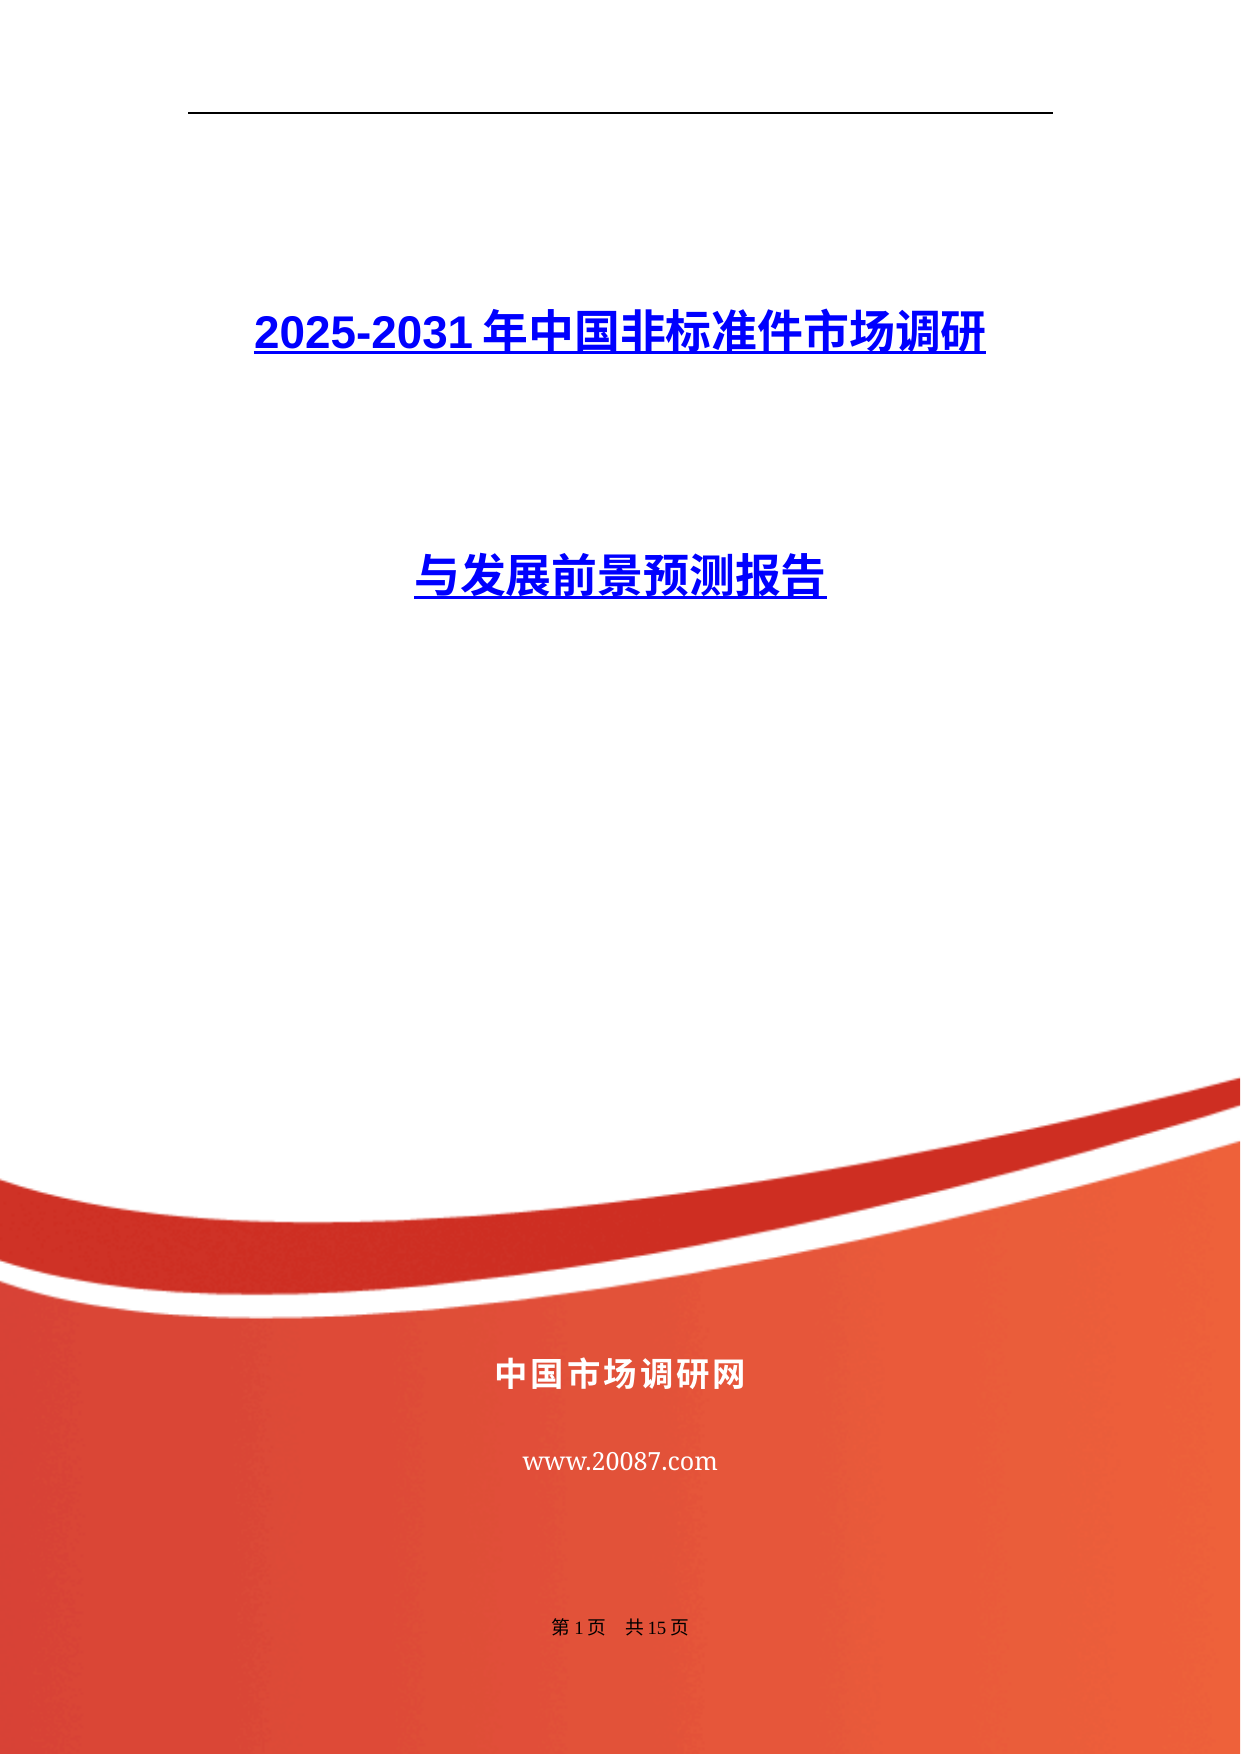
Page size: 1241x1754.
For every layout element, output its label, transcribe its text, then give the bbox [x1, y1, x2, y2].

subtitle 中国市场调研网 [187, 1339, 1053, 1404]
picture [0, 1006, 1241, 1754]
table_header 2025-2031年中国非标准件市场调研与发展前景预测报告 [188, 207, 1053, 773]
text www.20087.com [187, 1428, 1053, 1493]
